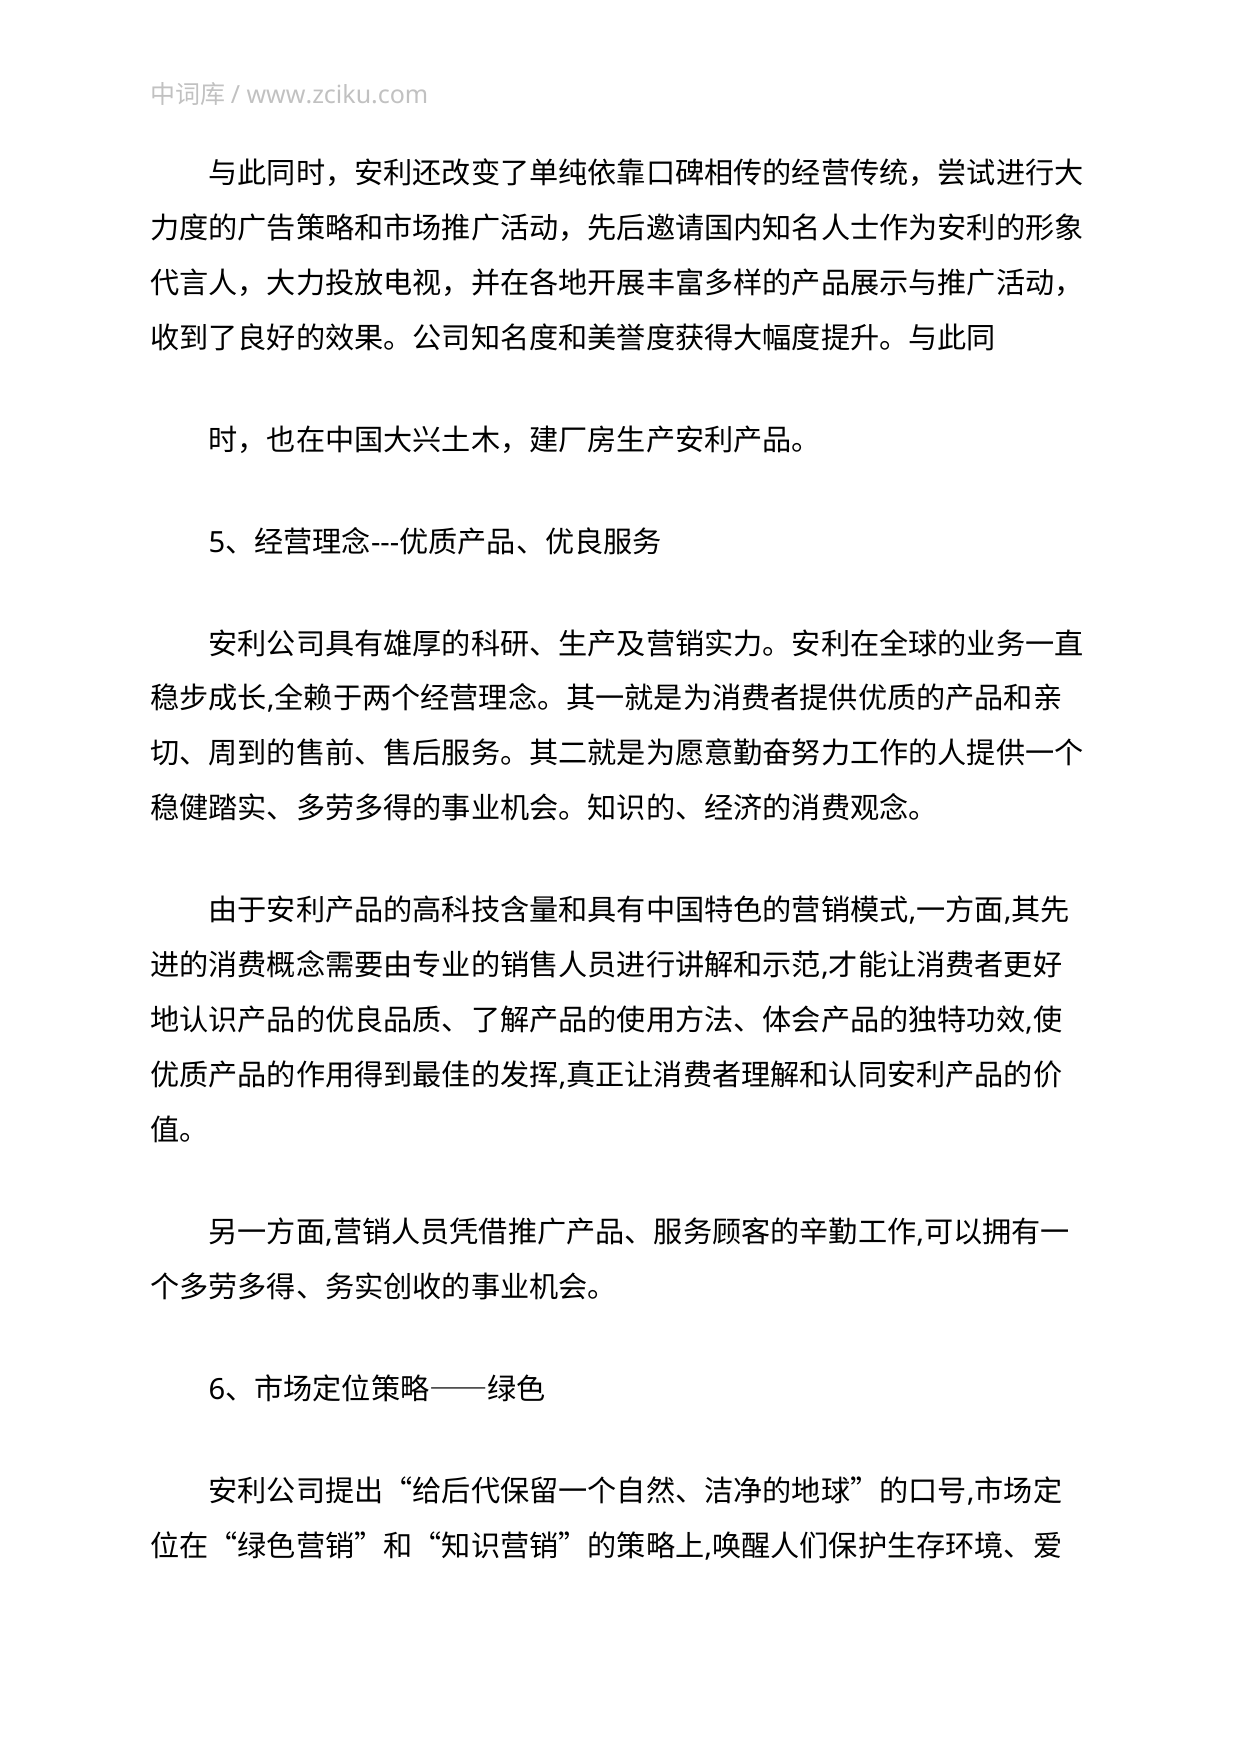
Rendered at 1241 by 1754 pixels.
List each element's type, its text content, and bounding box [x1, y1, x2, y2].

text 由于安利产品的高科技含量和具有中国特色的营销模式,一方面,其先进的消费概念需要由专业的销售人员进行讲解和示范,才能让消费者更好地认识产品的优良品质、了解产品的使用方法、体会产品的独特功效,使优质产品的作用得到最佳的发挥,真正让消费者理解和认同安利产品的价值。 [150, 887, 1090, 1149]
text 时，也在中国大兴土木，建厂房生产安利产品。 [150, 416, 1090, 459]
text 5、经营理念---优质产品、优良服务 [150, 518, 1090, 561]
text 安利公司具有雄厚的科研、生产及营销实力。安利在全球的业务一直稳步成长,全赖于两个经营理念。其一就是为消费者提供优质的产品和亲切、周到的售前、售后服务。其二就是为愿意勤奋努力工作的人提供一个稳健踏实、多劳多得的事业机会。知识的、经济的消费观念。 [150, 620, 1090, 827]
text 与此同时，安利还改变了单纯依靠口碑相传的经营传统，尝试进行大力度的广告策略和市场推广活动，先后邀请国内知名人士作为安利的形象代言人，大力投放电视，并在各地开展丰富多样的产品展示与推广活动，收到了良好的效果。公司知名度和美誉度获得大幅度提升。与此同 [150, 150, 1090, 357]
text 另一方面,营销人员凭借推广产品、服务顾客的辛勤工作,可以拥有一个多劳多得、务实创收的事业机会。 [150, 1208, 1090, 1306]
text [150, 1467, 1090, 1565]
text 6、市场定位策略——绿色 [150, 1365, 1090, 1408]
